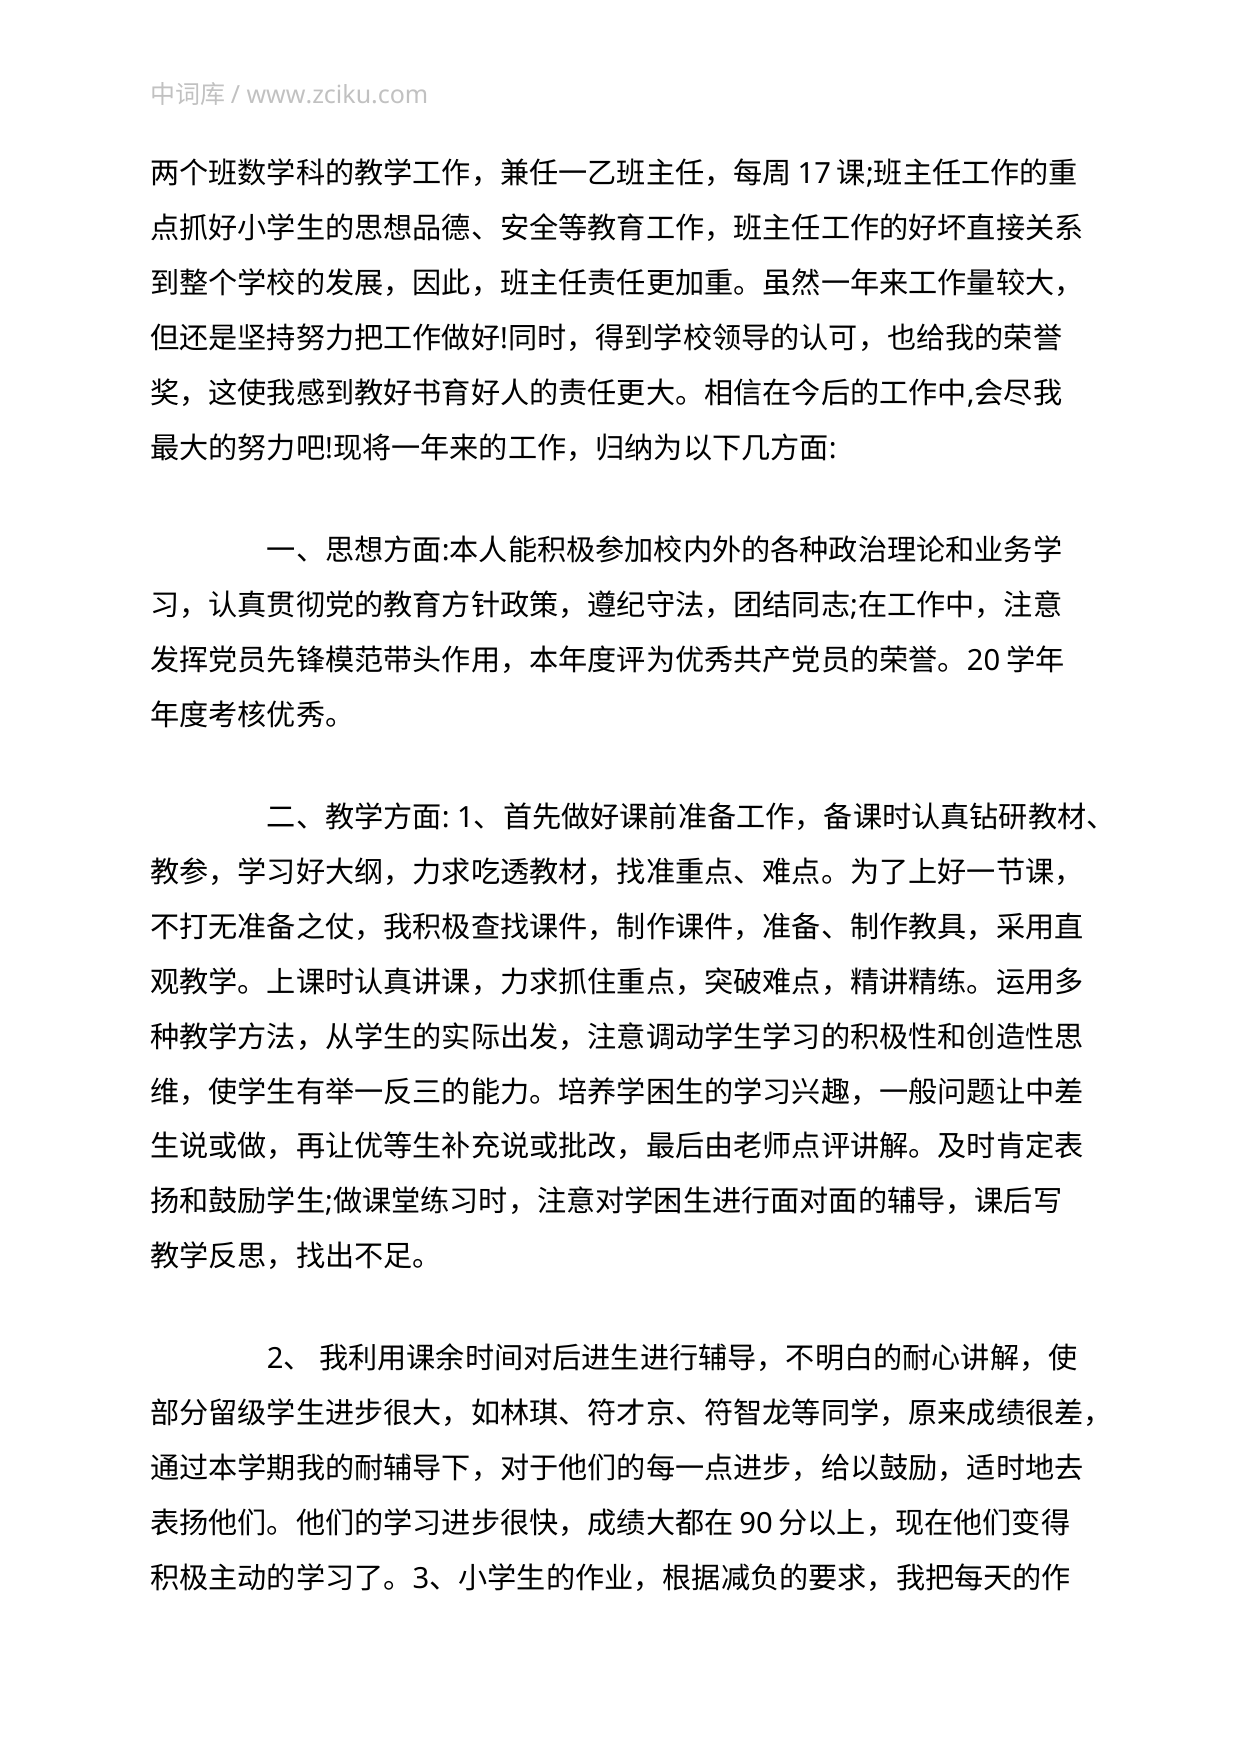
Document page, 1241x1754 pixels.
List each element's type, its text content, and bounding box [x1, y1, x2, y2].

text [150, 150, 1090, 467]
text 一、思想方面:本人能积极参加校内外的各种政治理论和业务学习，认真贯彻党的教育方针政策，遵纪守法，团结同志;在工作中，注意发挥党员先锋模范带头作用，本年度评为优秀共产党员的荣誉。20学年年度考核优秀。 [150, 527, 1090, 734]
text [150, 1335, 1090, 1597]
text 二、教学方面: 1、首先做好课前准备工作，备课时认真钻研教材、教参，学习好大纲，力求吃透教材，找准重点、难点。为了上好一节课，不打无准备之仗，我积极查找课件，制作课件，准备、制作教具，采用直观教学。上课时认真讲课，力求抓住重点，突破难点，精讲精练。运用多种教学方法，从学生的实际出发，注意调动学生学习的积极性和创造性思维，使学生有举一反三的能力。培养学困生的学习兴趣，一般问题让中差生说或做，再让优等生补充说或批改，最后由老师点评讲解。及时肯定表扬和鼓励学生;做课堂练习时，注意对学困生进行面对面的辅导，课后写教学反思，找出不足。 [150, 793, 1090, 1275]
